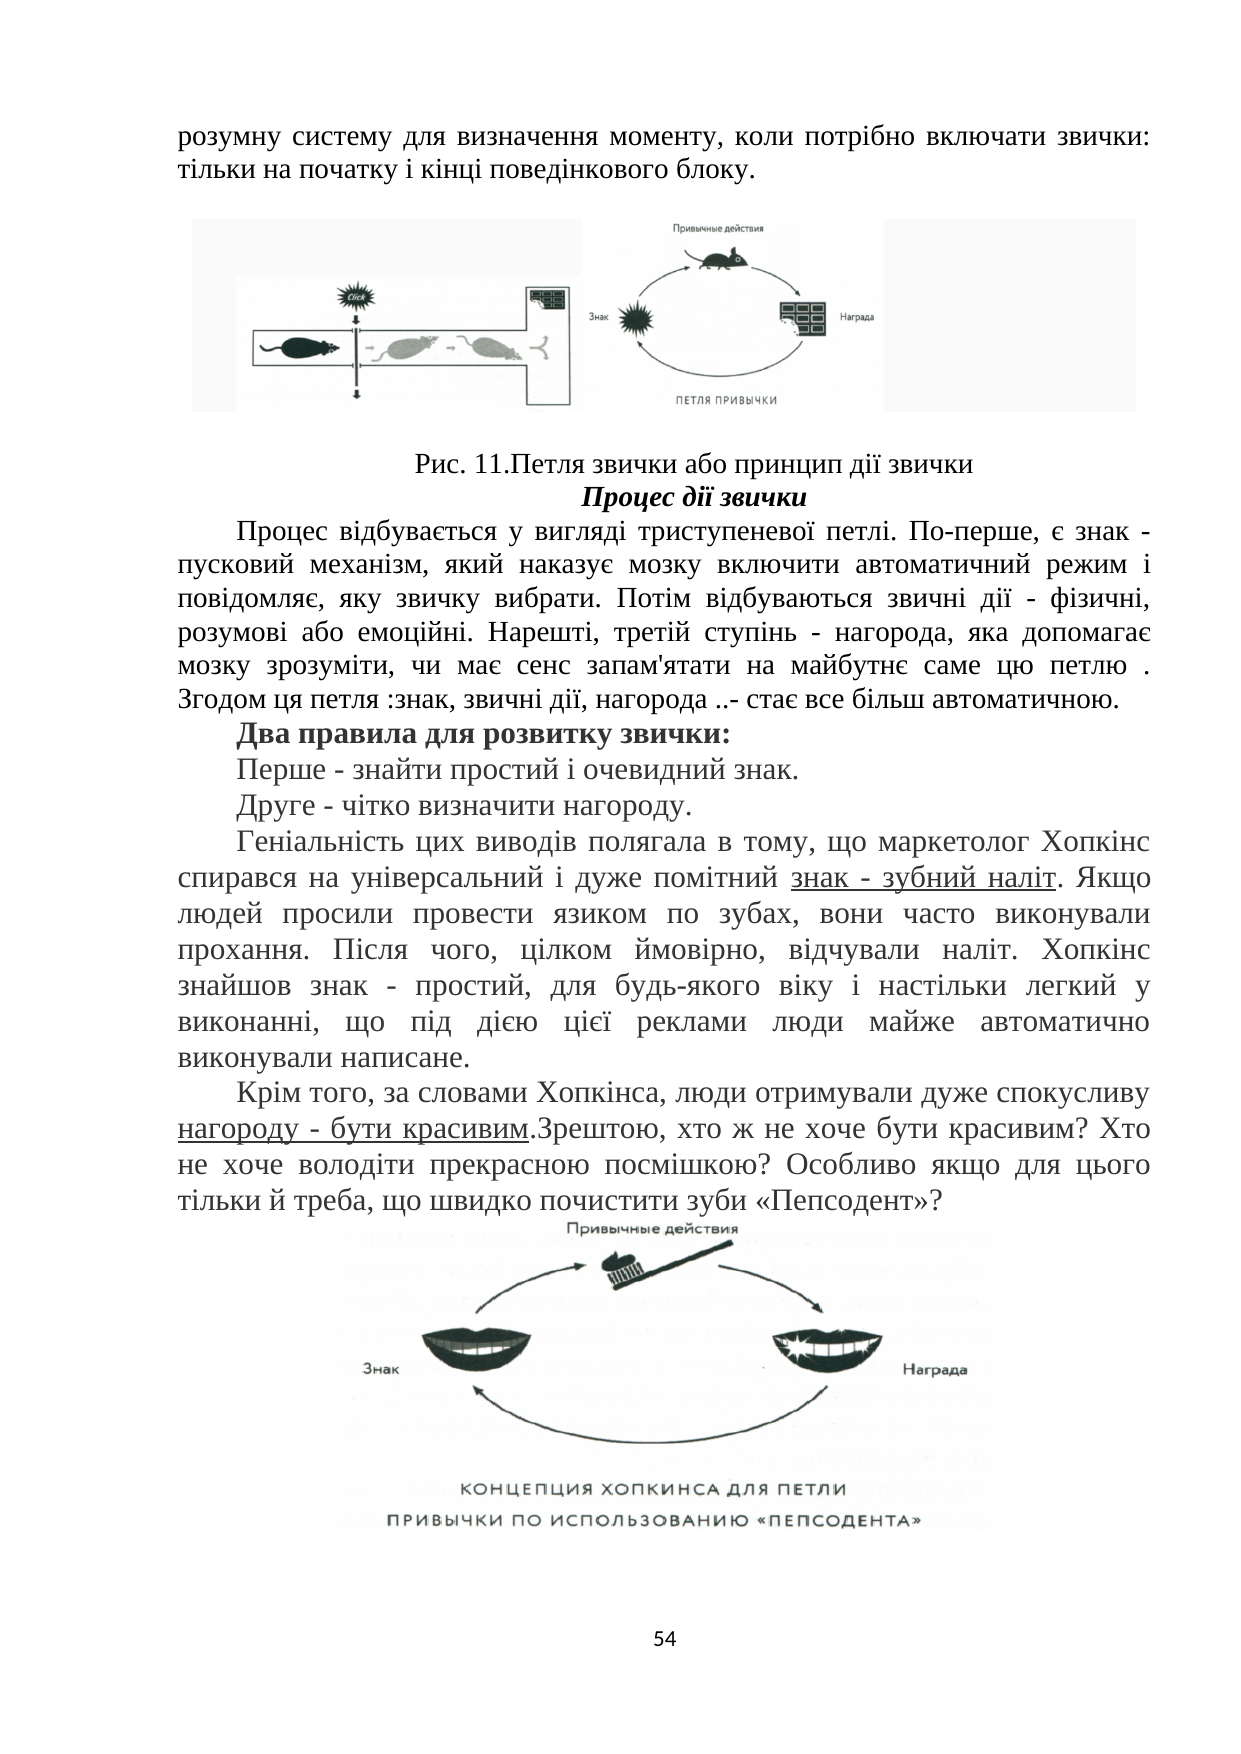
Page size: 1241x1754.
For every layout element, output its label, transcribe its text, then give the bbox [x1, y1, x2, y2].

picture [337, 1217, 992, 1530]
text Два правила для розвитку звички: [177, 714, 1152, 750]
text Друге - чітко визначити нагороду. [177, 786, 1152, 822]
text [177, 118, 1152, 185]
picture [236, 218, 884, 413]
text Процес дії звички [177, 479, 1152, 513]
text Геніальність цих виводів полягала в тому, що маркетолог Хопкінс спирався на універсальний і дуже помітний знак - зубний наліт. Якщо людей просили провести язиком по зубах, вони часто виконували прохання. Після чого, цілком ймовірно, відчували наліт. Хопкінс знайшов знак - простий, для будь-якого віку і настільки легкий у виконанні, що під дією цієї реклами люди майже автоматично виконували написане. [177, 822, 1152, 1074]
text Рис. 11.Петля звички або принцип дії звички [177, 446, 1152, 479]
text Крім того, за словами Хопкінса, люди отримували дуже спокусливу нагороду - бути красивим.Зрештою, хто ж не хоче бути красивим? Хто не хоче володіти прекрасною посмішкою? Особливо якщо для цього тільки й треба, що швидко почистити зуби «Пепсодент»? [177, 1074, 1152, 1217]
text Перше - знайти простий і очевидний знак. [177, 750, 1152, 786]
text Процес відбувається у вигляді триступеневої петлі. По-перше, є знак - пусковий механізм, який наказує мозку включити автоматичний режим і повідомляє, яку звичку вибрати. Потім відбуваються звичні дії - фізичні, розумові або емоційні. Нарешті, третій ступінь - нагорода, яка допомагає мозку зрозуміти, чи має сенс запам'ятати на майбутнє саме цю петлю . Згодом ця петля :знак, звичні дії, нагорода ..- стає все більш автоматичною. [177, 513, 1152, 714]
